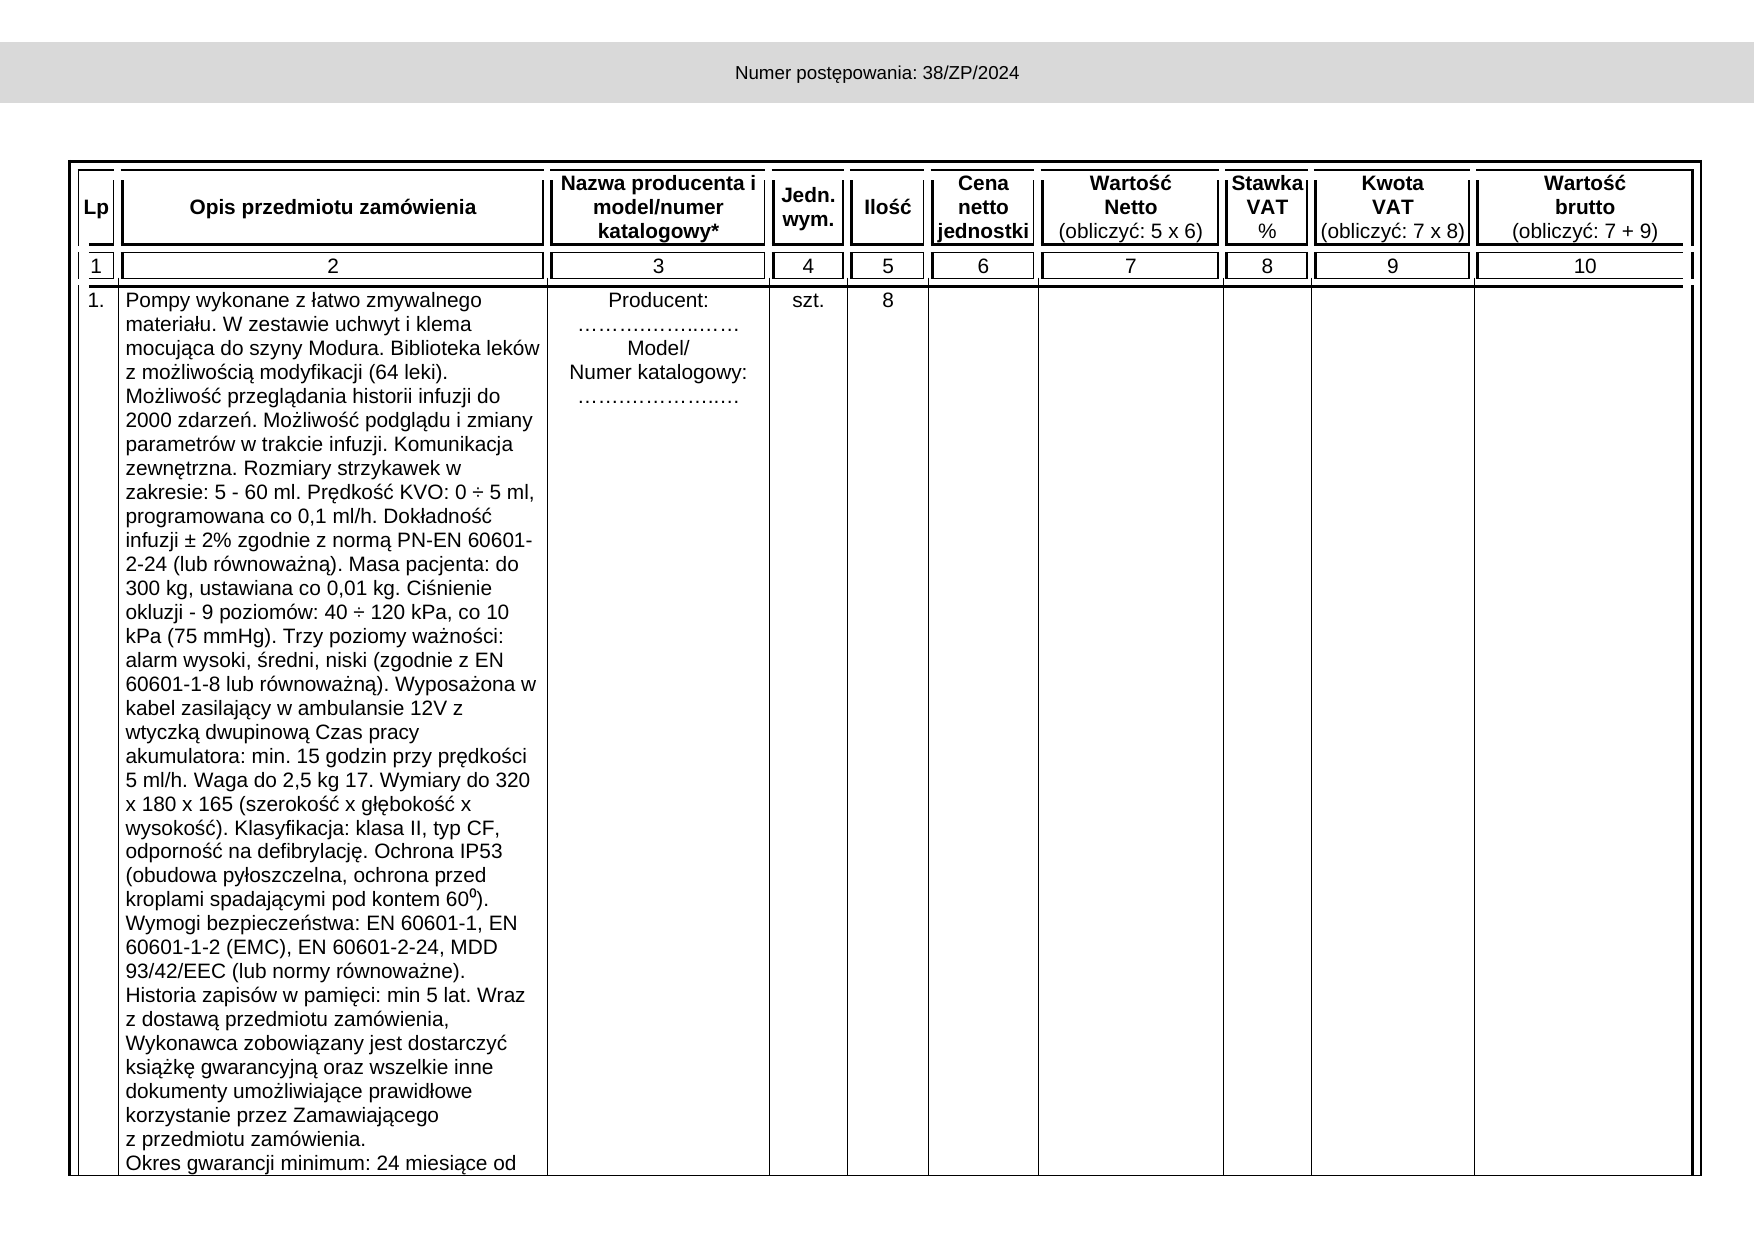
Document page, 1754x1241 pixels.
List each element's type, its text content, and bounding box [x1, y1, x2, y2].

table_header Nazwa producenta i model/numer katalogowy* [548, 163, 769, 242]
table_cell [1475, 278, 1696, 1175]
table_cell [1312, 278, 1474, 285]
table_cell [1039, 278, 1223, 285]
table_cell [119, 288, 547, 1175]
table_header Wartość Netto (obliczyć: 5 x 6) [1038, 163, 1223, 242]
table_cell [929, 288, 1038, 1175]
table_cell [1224, 278, 1311, 285]
table_cell 1. [74, 278, 118, 1175]
table_header Cena netto jednostki [928, 163, 1038, 242]
table_header Jedn. wym. [769, 163, 847, 242]
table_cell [548, 288, 769, 1175]
table_cell 3 [548, 243, 769, 277]
table_cell 2 [118, 243, 548, 277]
table_cell 5 [848, 243, 928, 277]
table_header Ilość [848, 163, 928, 242]
table_cell [1039, 288, 1223, 1175]
table_cell [929, 278, 1038, 285]
table_cell 8 [848, 288, 928, 1175]
table_cell 9 [1311, 243, 1474, 277]
table_cell 1 [74, 243, 118, 277]
table_cell szt. [770, 288, 847, 1175]
table_header Wartość brutto (obliczyć: 7 + 9) [1474, 163, 1696, 242]
table_cell 4 [769, 243, 847, 277]
table_cell [1224, 288, 1311, 1175]
table_header Stawka VAT % [1223, 163, 1311, 242]
table_cell 6 [928, 243, 1038, 277]
table_cell [1312, 288, 1474, 1175]
table_cell 10 [1474, 243, 1696, 277]
table_header Opis przedmiotu zamówienia [118, 163, 548, 242]
table_cell 8 [1223, 243, 1311, 277]
table_header Kwota VAT (obliczyć: 7 x 8) [1311, 163, 1474, 242]
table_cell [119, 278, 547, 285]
table_header Lp [74, 163, 118, 242]
table_cell 7 [1038, 243, 1223, 277]
